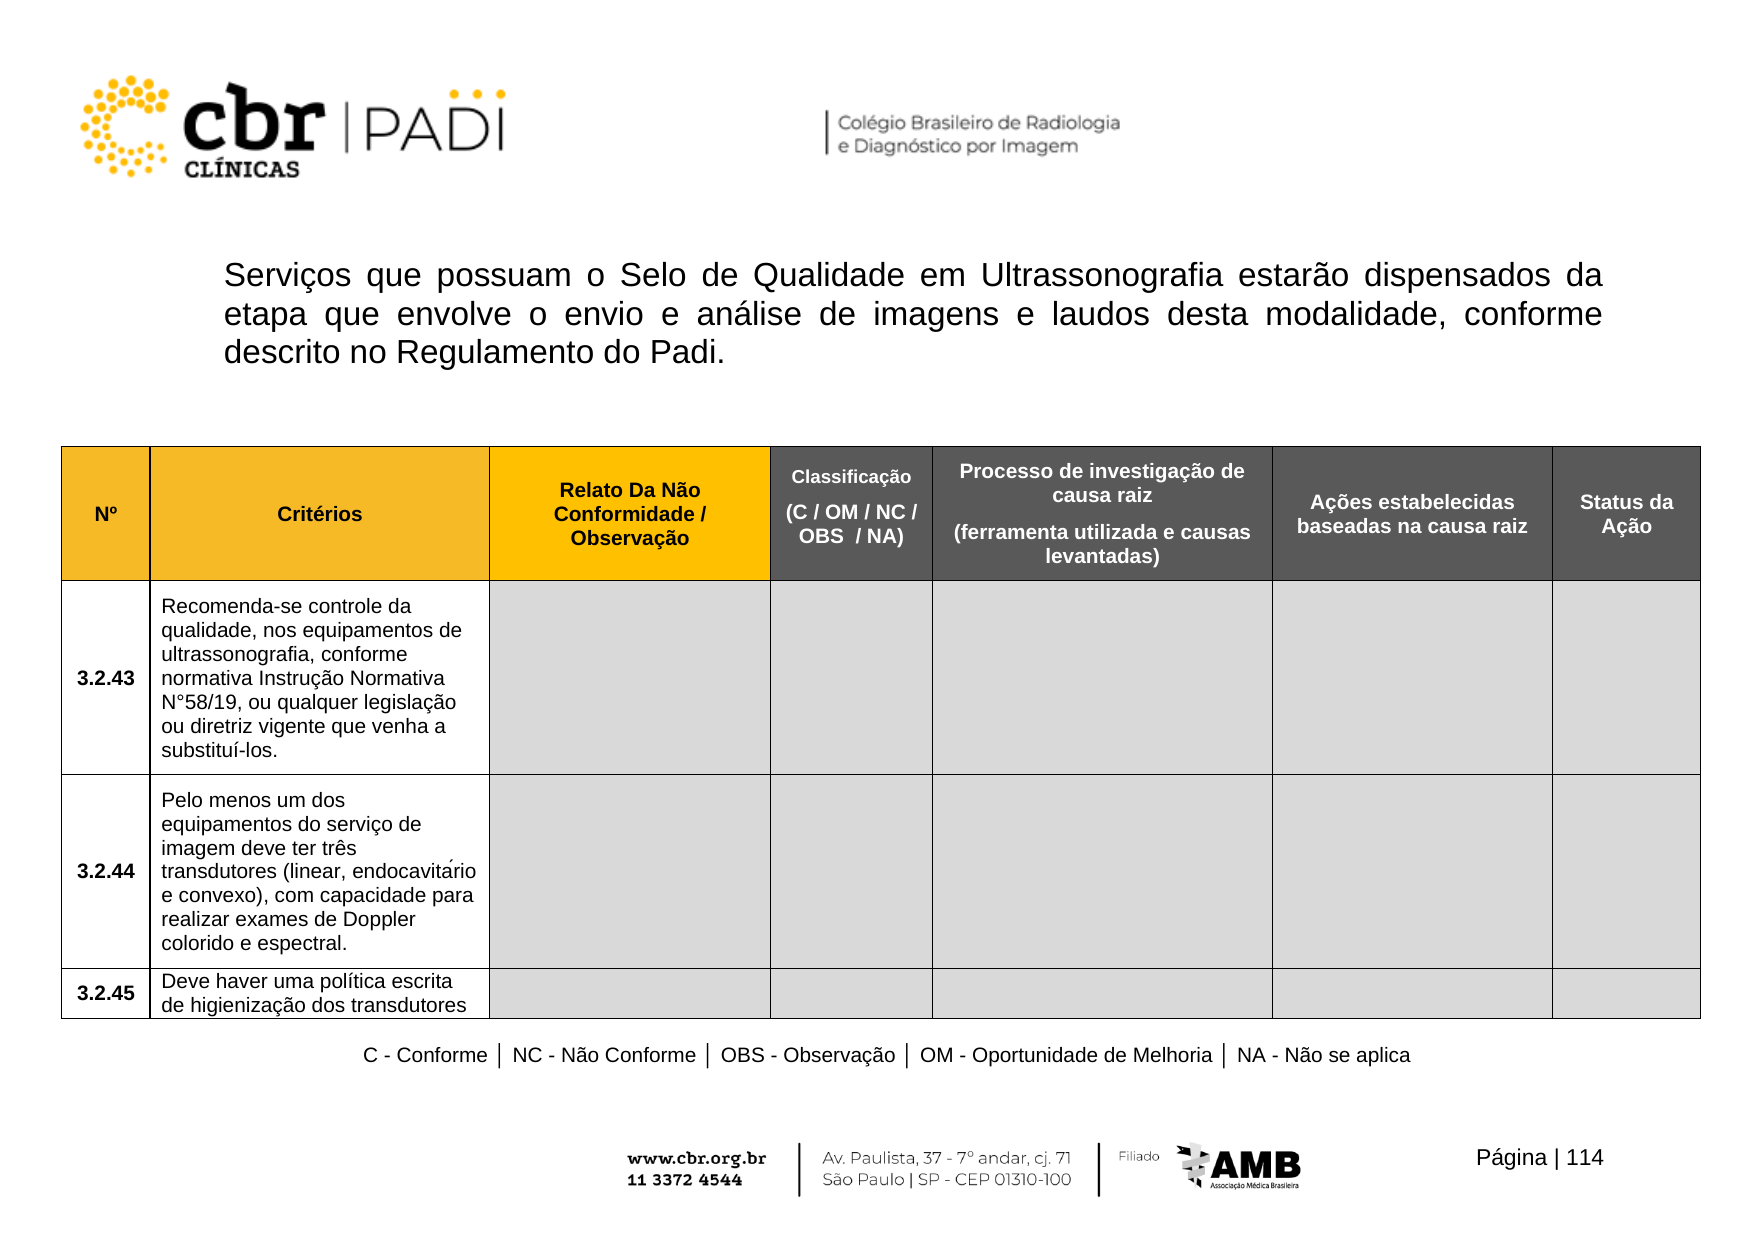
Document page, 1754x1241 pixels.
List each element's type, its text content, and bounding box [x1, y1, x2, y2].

table_cell 3.2.43 [62, 581, 149, 774]
table_cell [1553, 581, 1700, 774]
table_cell 3.2.44 [62, 775, 149, 968]
table_header Processo de investigação de causa raiz (ferramenta utilizada e causas levantadas) [933, 447, 1272, 580]
table_cell [1273, 581, 1552, 774]
table_header Critérios [151, 447, 489, 580]
table_header Nº [62, 447, 149, 580]
table_cell Pelo menos um dos equipamentos do serviço de imagem deve ter três transdutores (linear, endocavitário e convexo), com capacidade para realizar exames de Doppler colorido e espectral. [151, 775, 489, 968]
table_cell [490, 775, 770, 968]
table_header Classificação (C / OM / NC / OBS / NA) [771, 447, 932, 580]
text Serviços que possuam o Selo de Qualidade em Ultrassonografia estarão dispensados da etapa que envolve o envio e análise de imagens e laudos desta modalidade, conforme descrito no Regulamento do Padi. [224, 255, 1604, 371]
table_header Status da Ação [1553, 447, 1700, 580]
table_cell [1553, 775, 1700, 968]
table_cell [933, 581, 1272, 774]
table_cell [1273, 775, 1552, 968]
table_cell 3.2.45 [62, 969, 149, 1018]
table_cell [933, 775, 1272, 968]
table_cell [490, 581, 770, 774]
table_cell [771, 969, 932, 1018]
table_cell [771, 581, 932, 774]
table_cell [1553, 969, 1700, 1018]
table_header Relato Da Não Conformidade / Observação [490, 447, 770, 580]
picture [511, 1123, 1754, 1204]
table_cell [490, 969, 770, 1018]
picture [0, 0, 1235, 206]
table_cell [1273, 969, 1552, 1018]
table_cell Recomenda-se controle da qualidade, nos equipamentos de ultrassonografia, conforme normativa Instrução Normativa N°58/19, ou qualquer legislação ou diretriz vigente que venha a substituí-los. [151, 581, 489, 774]
table_header Ações estabelecidas baseadas na causa raiz [1273, 447, 1552, 580]
table_cell [771, 775, 932, 968]
table_cell [933, 969, 1272, 1018]
